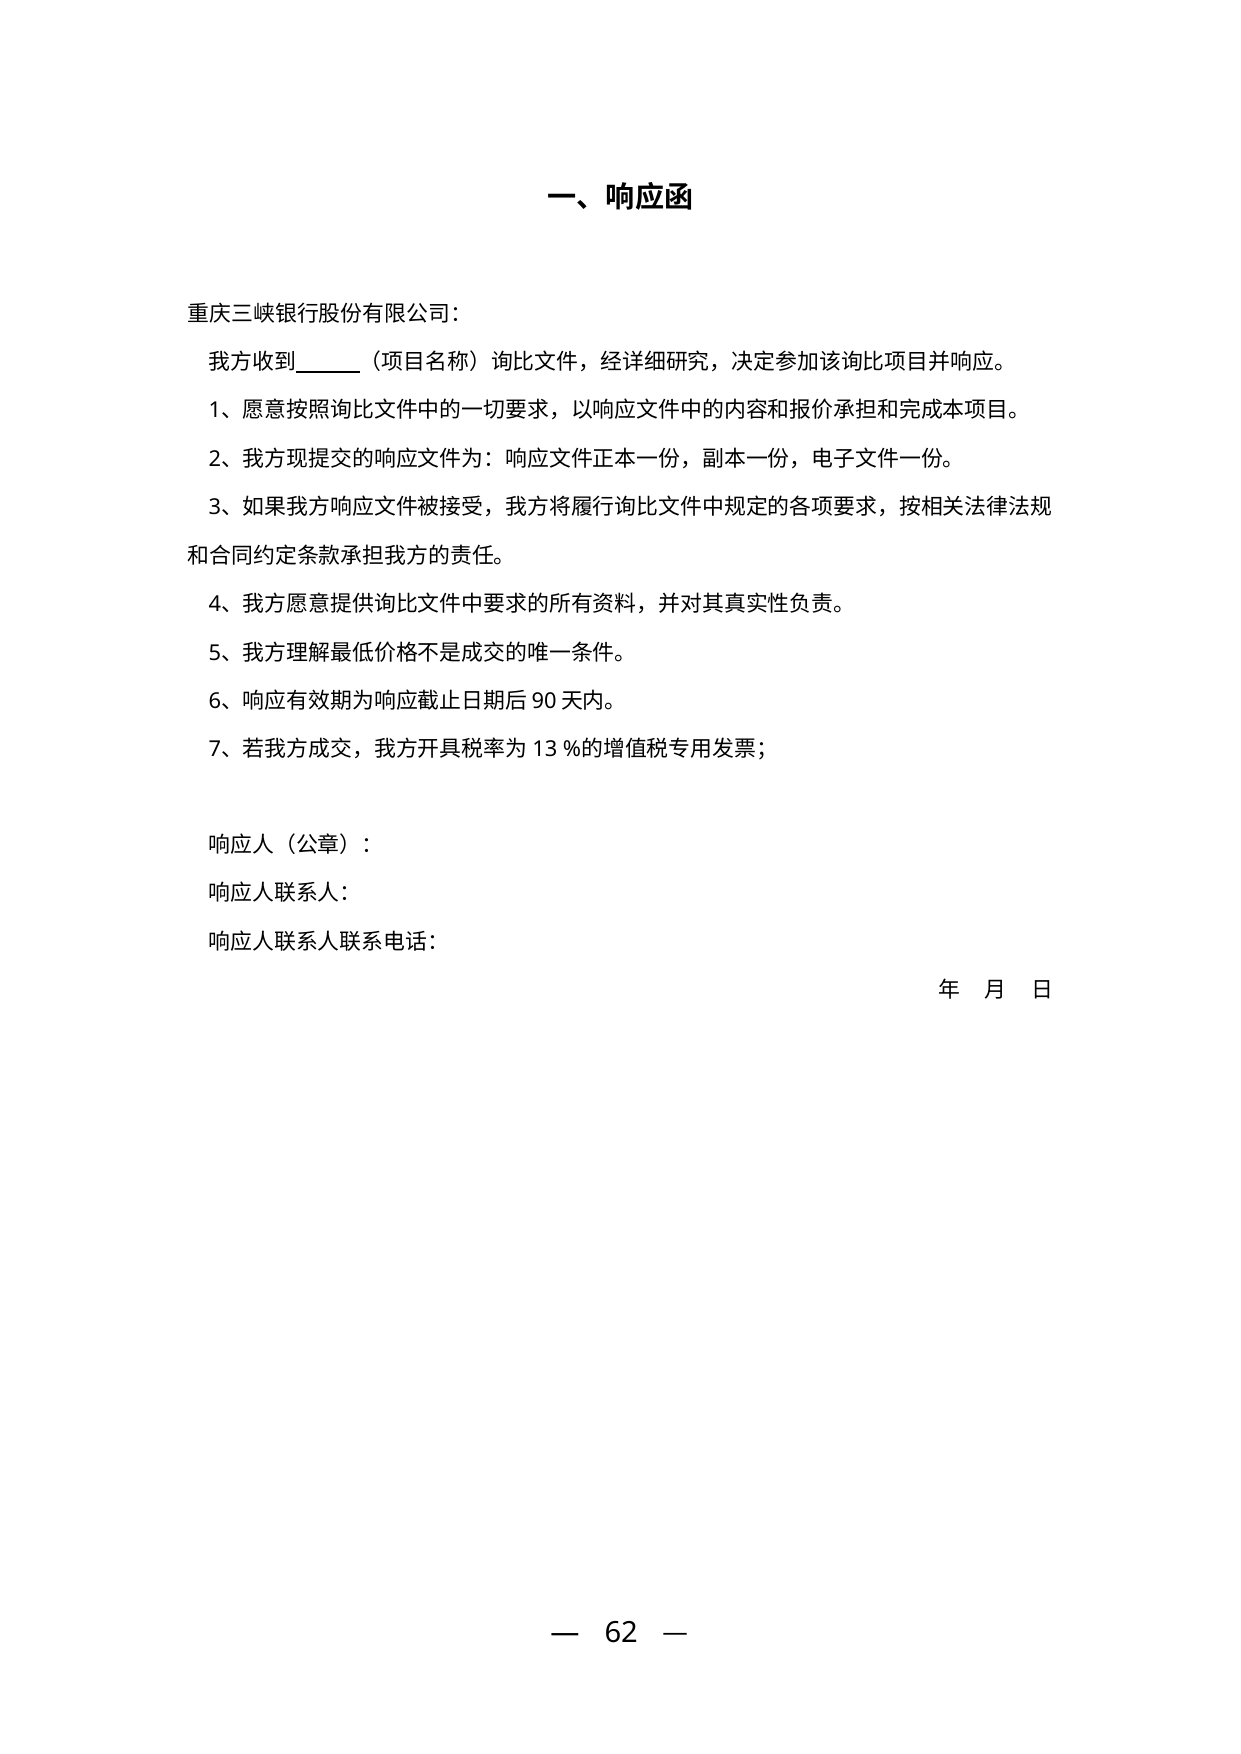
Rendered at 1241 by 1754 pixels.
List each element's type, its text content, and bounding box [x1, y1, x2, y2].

text 一、响应函 [187, 162, 1053, 227]
text 5、我方理解最低价格不是成交的唯一条件。 [187, 634, 1053, 667]
text 4、我方愿意提供询比文件中要求的所有资料，并对其真实性负责。 [187, 586, 1053, 618]
text 6、响应有效期为响应截止日期后90天内。 [187, 683, 1053, 715]
text 年 月 日 [187, 972, 1053, 1004]
text 响应人（公章）： [187, 827, 1053, 859]
text 1、愿意按照询比文件中的一切要求，以响应文件中的内容和报价承担和完成本项目。 [187, 392, 1053, 425]
text 2、我方现提交的响应文件为：响应文件正本一份，副本一份，电子文件一份。 [187, 441, 1053, 473]
text 我方收到 （项目名称）询比文件，经详细研究，决定参加该询比项目并响应。 [187, 344, 1053, 376]
text 响应人联系人联系电话： [187, 923, 1053, 956]
text 7、若我方成交，我方开具税率为 13 %的增值税专用发票； [187, 731, 1053, 763]
text 重庆三峡银行股份有限公司： [187, 296, 1053, 328]
text 响应人联系人： [187, 875, 1053, 907]
text 3、如果我方响应文件被接受，我方将履行询比文件中规定的各项要求，按相关法律法规和合同约定条款承担我方的责任。 [187, 489, 1053, 570]
